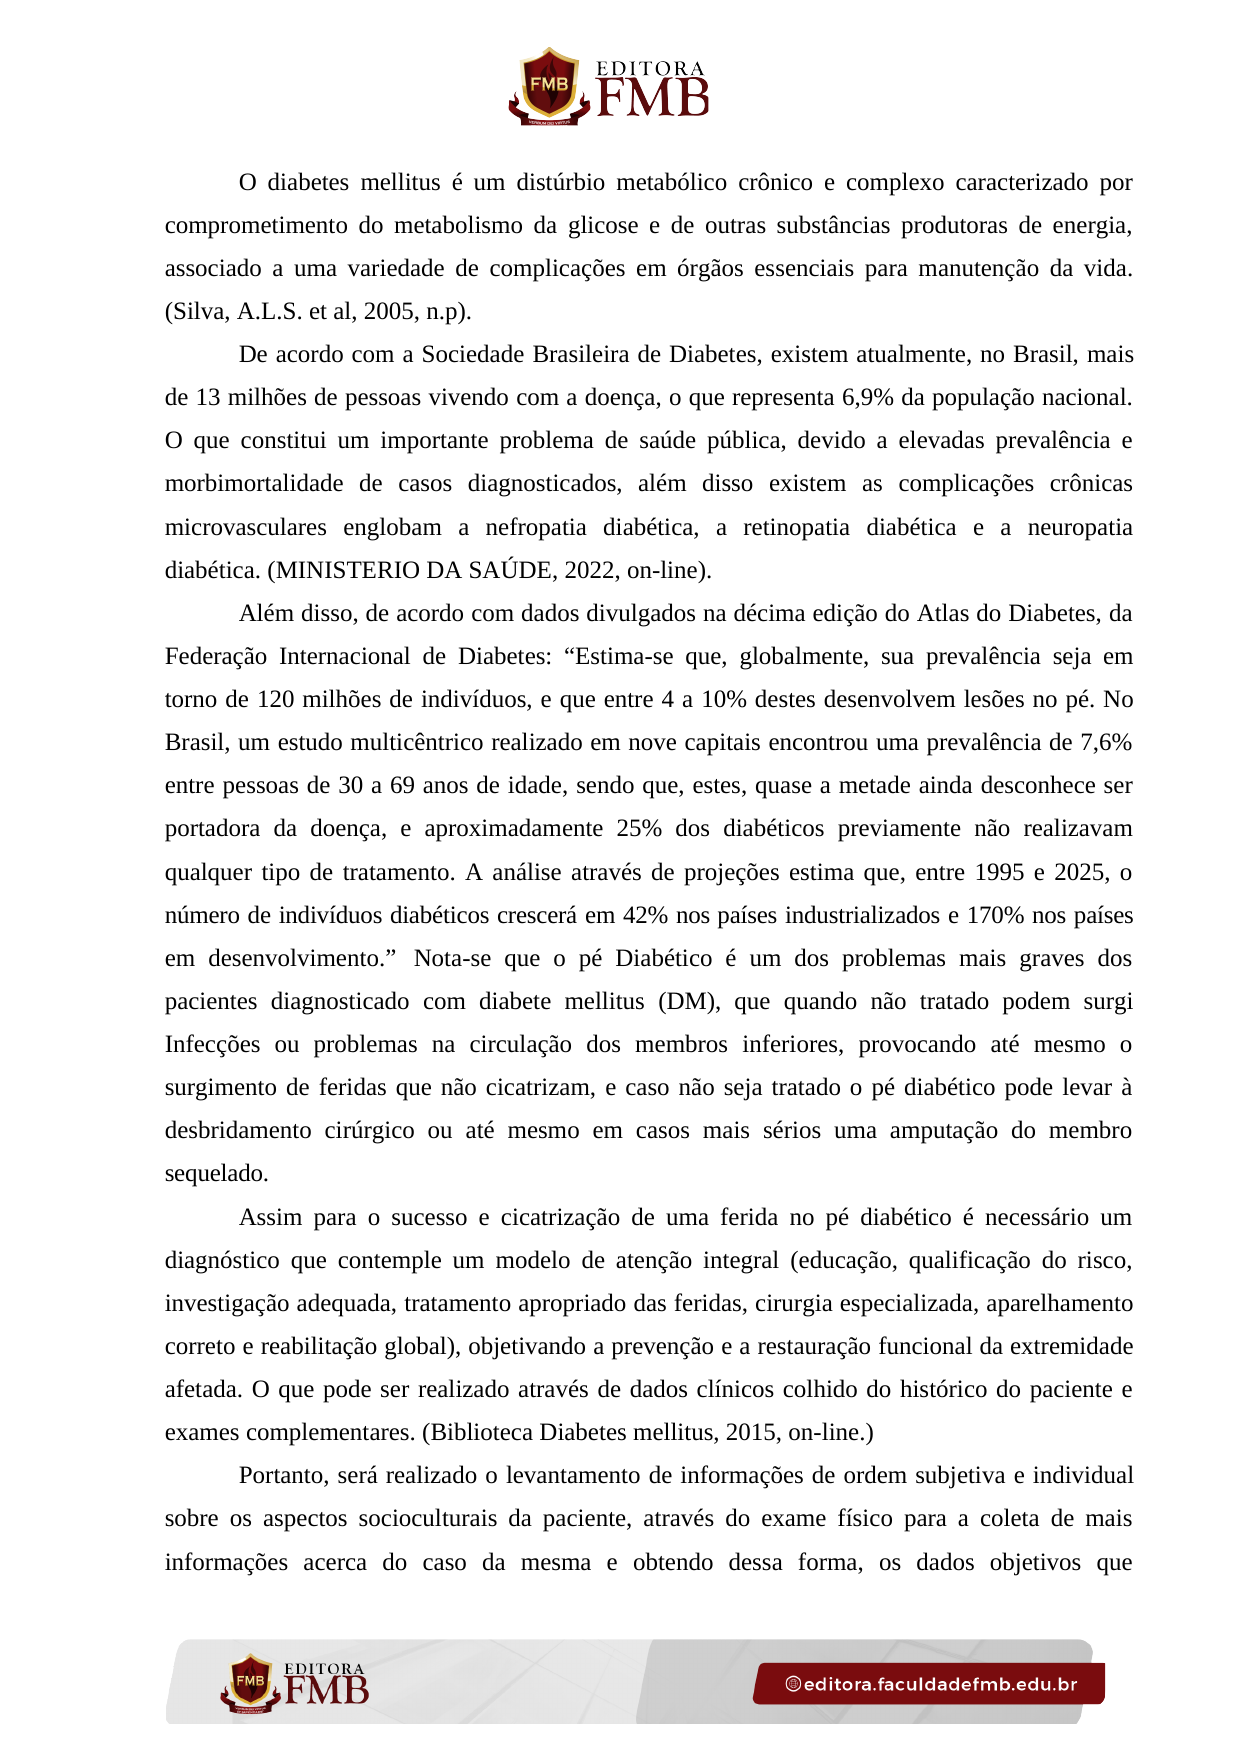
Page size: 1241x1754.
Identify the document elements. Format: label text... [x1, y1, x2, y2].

picture [508, 47, 708, 126]
picture [164, 1639, 1104, 1724]
text Além disso, de acordo com dados divulgados na décima edição do Atlas do Diabetes, da Federação Internacional de Diabetes: “Estima-se que, globalmente, sua prevalência seja em torno de 120 milhões de indivíduos, e que entre 4 a 10% destes desenvolvem lesões no pé. No Brasil, um estudo multicêntrico realizado em nove capitais encontrou uma prevalência de 7,6% entre pessoas de 30 a 69 anos de idade, sendo que, estes, quase a metade ainda desconhece ser portadora da doença, e aproximadamente 25% dos diabéticos previamente não realizavam qualquer tipo de tratamento. A análise através de projeções estima que, entre 1995 e 2025, o número de indivíduos diabéticos crescerá em 42% nos países industrializados e 170% nos países em desenvolvimento.” Nota-se que o pé Diabético é um dos problemas mais graves dos pacientes diagnosticado com diabete mellitus (DM), que quando não tratado podem surgi Infecções ou problemas na circulação dos membros inferiores, provocando até mesmo o surgimento de feridas que não cicatrizam, e caso não seja tratado o pé diabético pode levar à desbridamento cirúrgico ou até mesmo em casos mais sérios uma amputação do membro sequelado. [164, 598, 1134, 1187]
text De acordo com a Sociedade Brasileira de Diabetes, existem atualmente, no Brasil, mais de 13 milhões de pessoas vivendo com a doença, o que representa 6,9% da população nacional. O que constitui um importante problema de saúde pública, devido a elevadas prevalência e morbimortalidade de casos diagnosticados, além disso existem as complicações crônicas microvasculares englobam a nefropatia diabética, a retinopatia diabética e a neuropatia diabética. (MINISTERIO DA SAÚDE, 2022, on-line). [164, 339, 1134, 583]
text O diabetes mellitus é um distúrbio metabólico crônico e complexo caracterizado por comprometimento do metabolismo da glicose e de outras substâncias produtoras de energia, associado a uma variedade de complicações em órgãos essenciais para manutenção da vida. (Silva, A.L.S. et al, 2005, n.p). [164, 167, 1134, 325]
text Assim para o sucesso e cicatrização de uma ferida no pé diabético é necessário um diagnóstico que contemple um modelo de atenção integral (educação, qualificação do risco, investigação adequada, tratamento apropriado das feridas, cirurgia especializada, aparelhamento correto e reabilitação global), objetivando a prevenção e a restauração funcional da extremidade afetada. O que pode ser realizado através de dados clínicos colhido do histórico do paciente e exames complementares. (Biblioteca Diabetes mellitus, 2015, on-line.) [164, 1202, 1134, 1446]
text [164, 1460, 1134, 1575]
